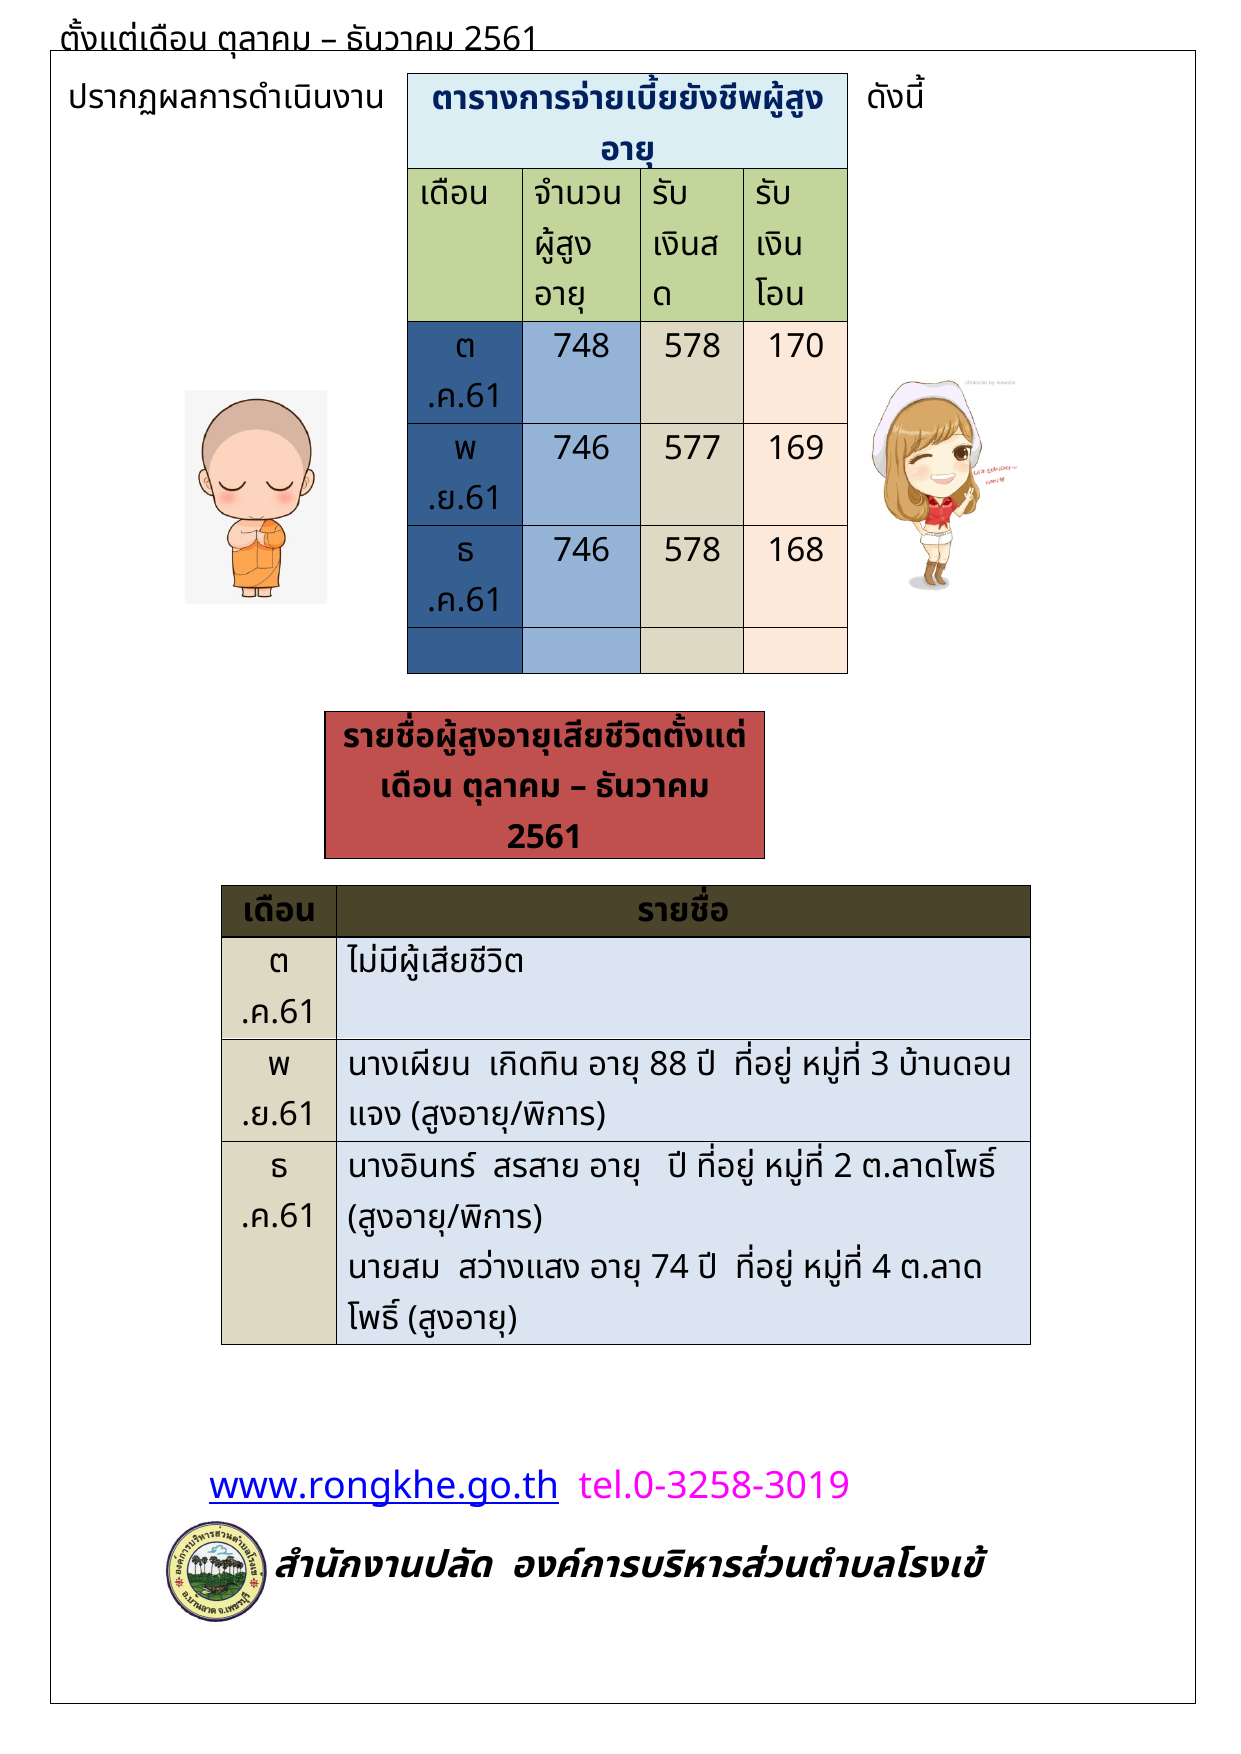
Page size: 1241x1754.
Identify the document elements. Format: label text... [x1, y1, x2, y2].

table_header รายชื่อผู้สูงอายุเสียชีวิตตั้งแต่เดือน ตุลาคม – ธันวาคม 2561 [326, 712, 764, 858]
text ตั้งแต่เดือน ตุลาคม – ธันวาคม 2561 [59, 15, 1196, 50]
text ปรากฏผลการดำเนินงานดังนี้ [59, 73, 407, 123]
table_cell 746 [523, 526, 640, 627]
table_cell [641, 628, 743, 673]
table_cell ธ.ค.61 [222, 1142, 336, 1344]
text ตั้งแต่เดือน ตุลาคม – ธันวาคม 2561 [59, 51, 1195, 65]
table_header รับเงินสด [641, 169, 743, 321]
table_cell พ.ย.61 [408, 424, 522, 525]
table_cell 748 [523, 322, 640, 423]
table_cell 577 [641, 424, 743, 525]
table_cell นางเผียน เกิดทิน อายุ 88 ปี ที่อยู่ หมู่ที่ 3 บ้านดอนแจง (สูงอายุ/พิการ) [337, 1040, 1030, 1141]
table_cell 746 [523, 424, 640, 525]
table_cell 578 [641, 322, 743, 423]
table_cell 168 [744, 526, 847, 627]
table_header ตารางการจ่ายเบี้ยยังชีพผู้สูงอายุ [408, 74, 847, 168]
picture [184, 390, 328, 604]
picture [867, 378, 1019, 592]
table_cell ต.ค.61 [222, 938, 336, 1038]
table_cell [744, 628, 847, 673]
table_cell ไม่มีผู้เสียชีวิต [337, 938, 1030, 1038]
table_cell พ.ย.61 [222, 1040, 336, 1141]
table_cell [408, 628, 522, 673]
table_cell ธ.ค.61 [408, 526, 522, 627]
text ปรากฏผลการดำเนินงานดังนี้ [848, 73, 1195, 123]
picture [159, 1505, 275, 1627]
table_header จำนวนผู้สูงอายุ [523, 169, 640, 321]
table_cell [523, 628, 640, 673]
table_header เดือน [408, 169, 522, 321]
table_header เดือน [222, 886, 336, 936]
table_cell 170 [744, 322, 847, 423]
table_header รายชื่อ [337, 886, 1030, 936]
table_cell 578 [641, 526, 743, 627]
table_cell ต.ค.61 [408, 322, 522, 423]
table_cell 169 [744, 424, 847, 525]
table_header รับเงินโอน [744, 169, 847, 321]
